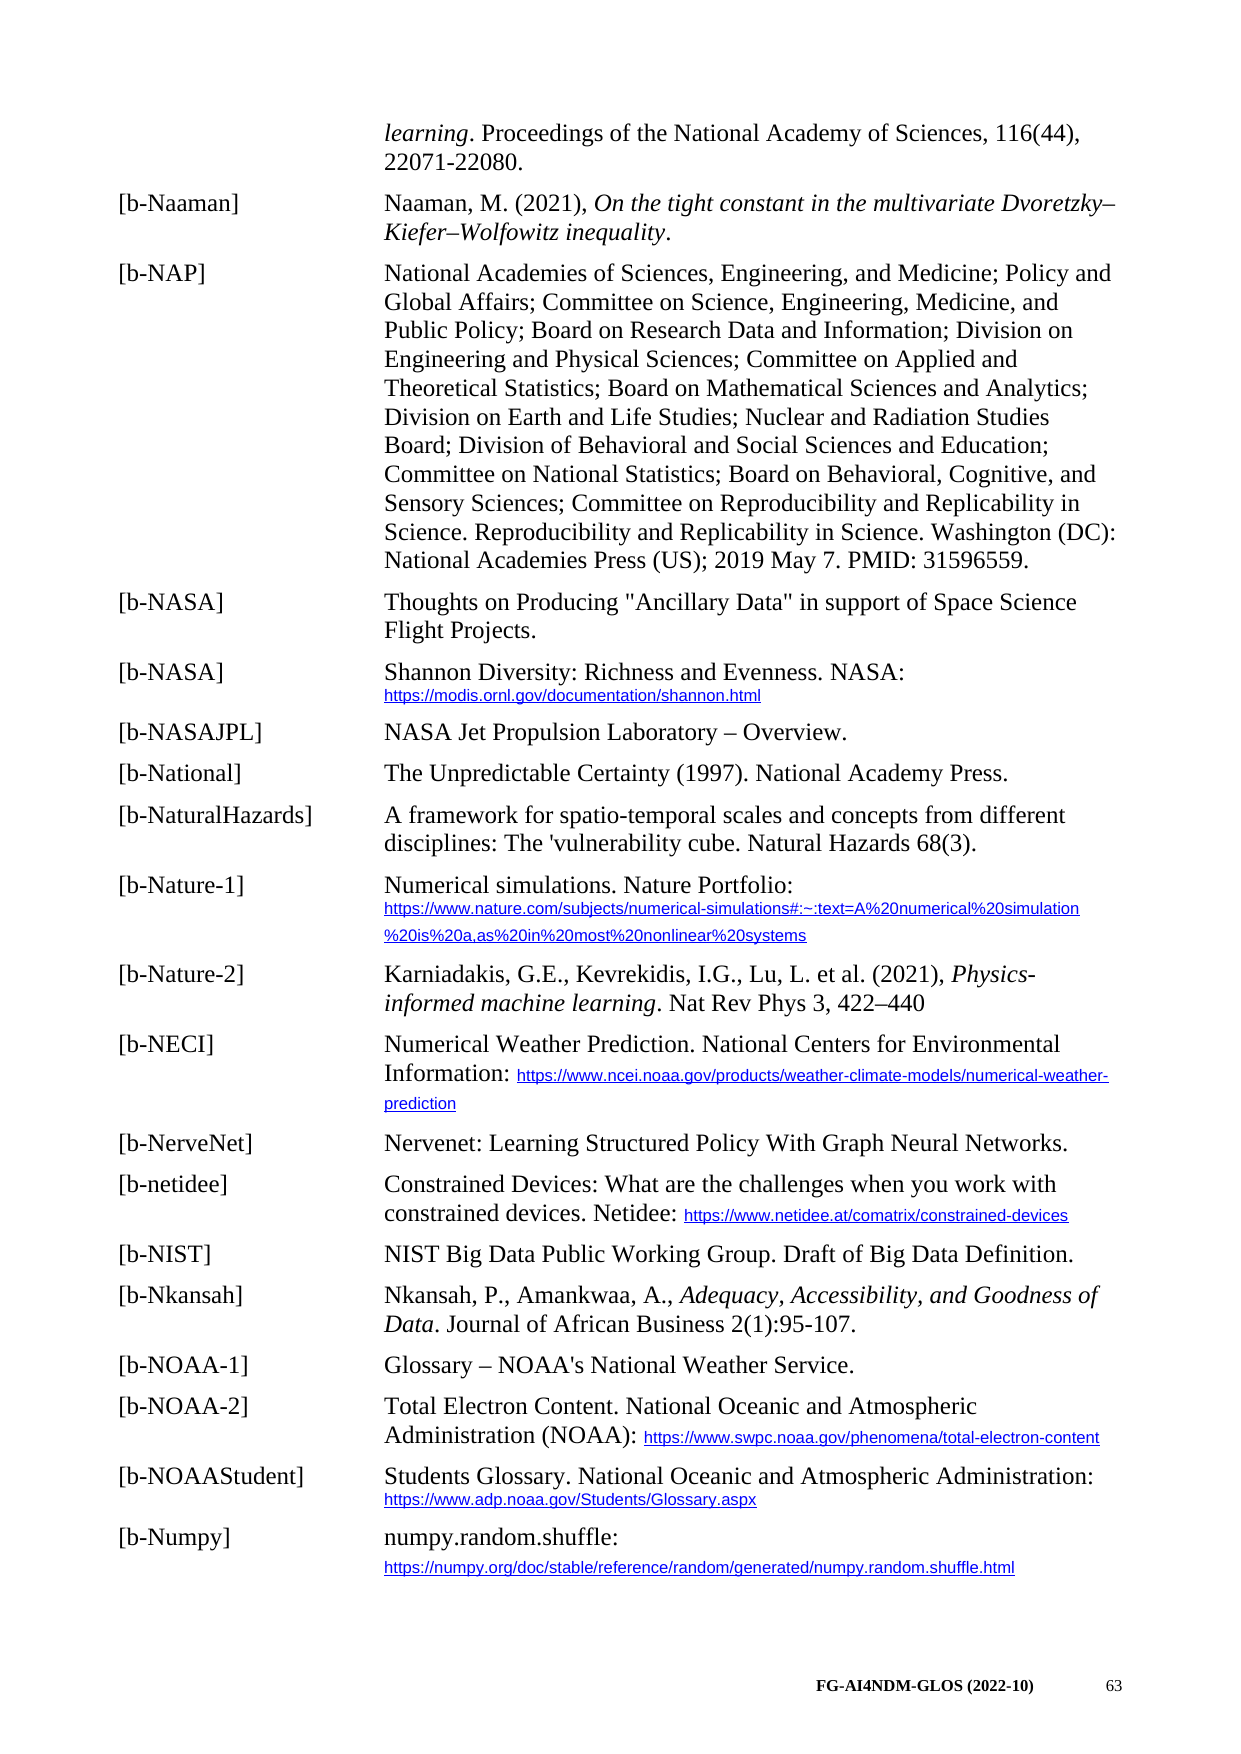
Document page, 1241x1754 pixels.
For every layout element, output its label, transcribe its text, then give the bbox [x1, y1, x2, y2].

text [b-NOAAStudent] Students Glossary. National Oceanic and Atmospheric Administration: https://www.adp.noaa.gov/Students/Glossary.aspx [118, 1461, 1122, 1509]
text [b-NAP] National Academies of Sciences, Engineering, and Medicine; Policy and Global Affairs; Committee on Science, Engineering, Medicine, and Public Policy; Board on Research Data and Information; Division on Engineering and Physical Sciences; Committee on Applied and Theoretical Statistics; Board on Mathematical Sciences and Analytics; Division on Earth and Life Studies; Nuclear and Radiation Studies Board; Division of Behavioral and Social Sciences and Education; Committee on National Statistics; Board on Behavioral, Cognitive, and Sensory Sciences; Committee on Reproducibility and Replicability in Science. Reproducibility and Replicability in Science. Washington (DC): National Academies Press (US); 2019 May 7. PMID: 31596559. [118, 258, 1122, 574]
text [b-NECI] Numerical Weather Prediction. National Centers for Environmental Information: https://www.ncei.noaa.gov/products/weather-climate-models/numerical-weather-prediction [118, 1029, 1122, 1115]
text [b-Nature-2] Karniadakis, G.E., Kevrekidis, I.G., Lu, L. et al. (2021), Physics-informed machine learning. Nat Rev Phys 3, 422–440 [118, 959, 1122, 1016]
text [b-Nkansah] Nkansah, P., Amankwaa, A., Adequacy, Accessibility, and Goodness of Data. Journal of African Business 2(1):95-107. [118, 1280, 1122, 1338]
text [b-NASA] Thoughts on Producing "Ancillary Data" in support of Space Science Flight Projects. [118, 587, 1122, 644]
text [b-NIST] NIST Big Data Public Working Group. Draft of Big Data Definition. [118, 1239, 1122, 1268]
text [b-NOAA-1] Glossary – NOAA's National Weather Service. [118, 1350, 1122, 1379]
text [b-NaturalHazards] A framework for spatio-temporal scales and concepts from different disciplines: The 'vulnerability cube. Natural Hazards 68(3). [118, 800, 1122, 857]
text [b-NOAA-2] Total Electron Content. National Oceanic and Atmospheric Administration (NOAA): https://www.swpc.noaa.gov/phenomena/total-electron-content [118, 1391, 1122, 1449]
text [b-NASAJPL] NASA Jet Propulsion Laboratory – Overview. [118, 717, 1122, 746]
text [b-netidee] Constrained Devices: What are the challenges when you work with constrained devices. Netidee: https://www.netidee.at/comatrix/constrained-devices [118, 1169, 1122, 1226]
text [b-Numpy] numpy.random.shuffle: https://numpy.org/doc/stable/reference/random/generated/numpy.random.shuffle.html [118, 1522, 1122, 1579]
text [b-Nature-1] Numerical simulations. Nature Portfolio: https://www.nature.com/subjects/numerical-simulations#:~:text=A%20numerical%20simulation%20is%20a,as%20in%20most%20nonlinear%20systems [118, 870, 1122, 946]
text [118, 118, 1122, 176]
text [b-NASA] Shannon Diversity: Richness and Evenness. NASA: https://modis.ornl.gov/documentation/shannon.html [118, 657, 1122, 705]
text [b-NerveNet] Nervenet: Learning Structured Policy With Graph Neural Networks. [118, 1128, 1122, 1156]
text [b-Naaman] Naaman, M. (2021), On the tight constant in the multivariate Dvoretzky–Kiefer–Wolfowitz inequality. [118, 188, 1122, 246]
text [b-National] The Unpredictable Certainty (1997). National Academy Press. [118, 758, 1122, 787]
